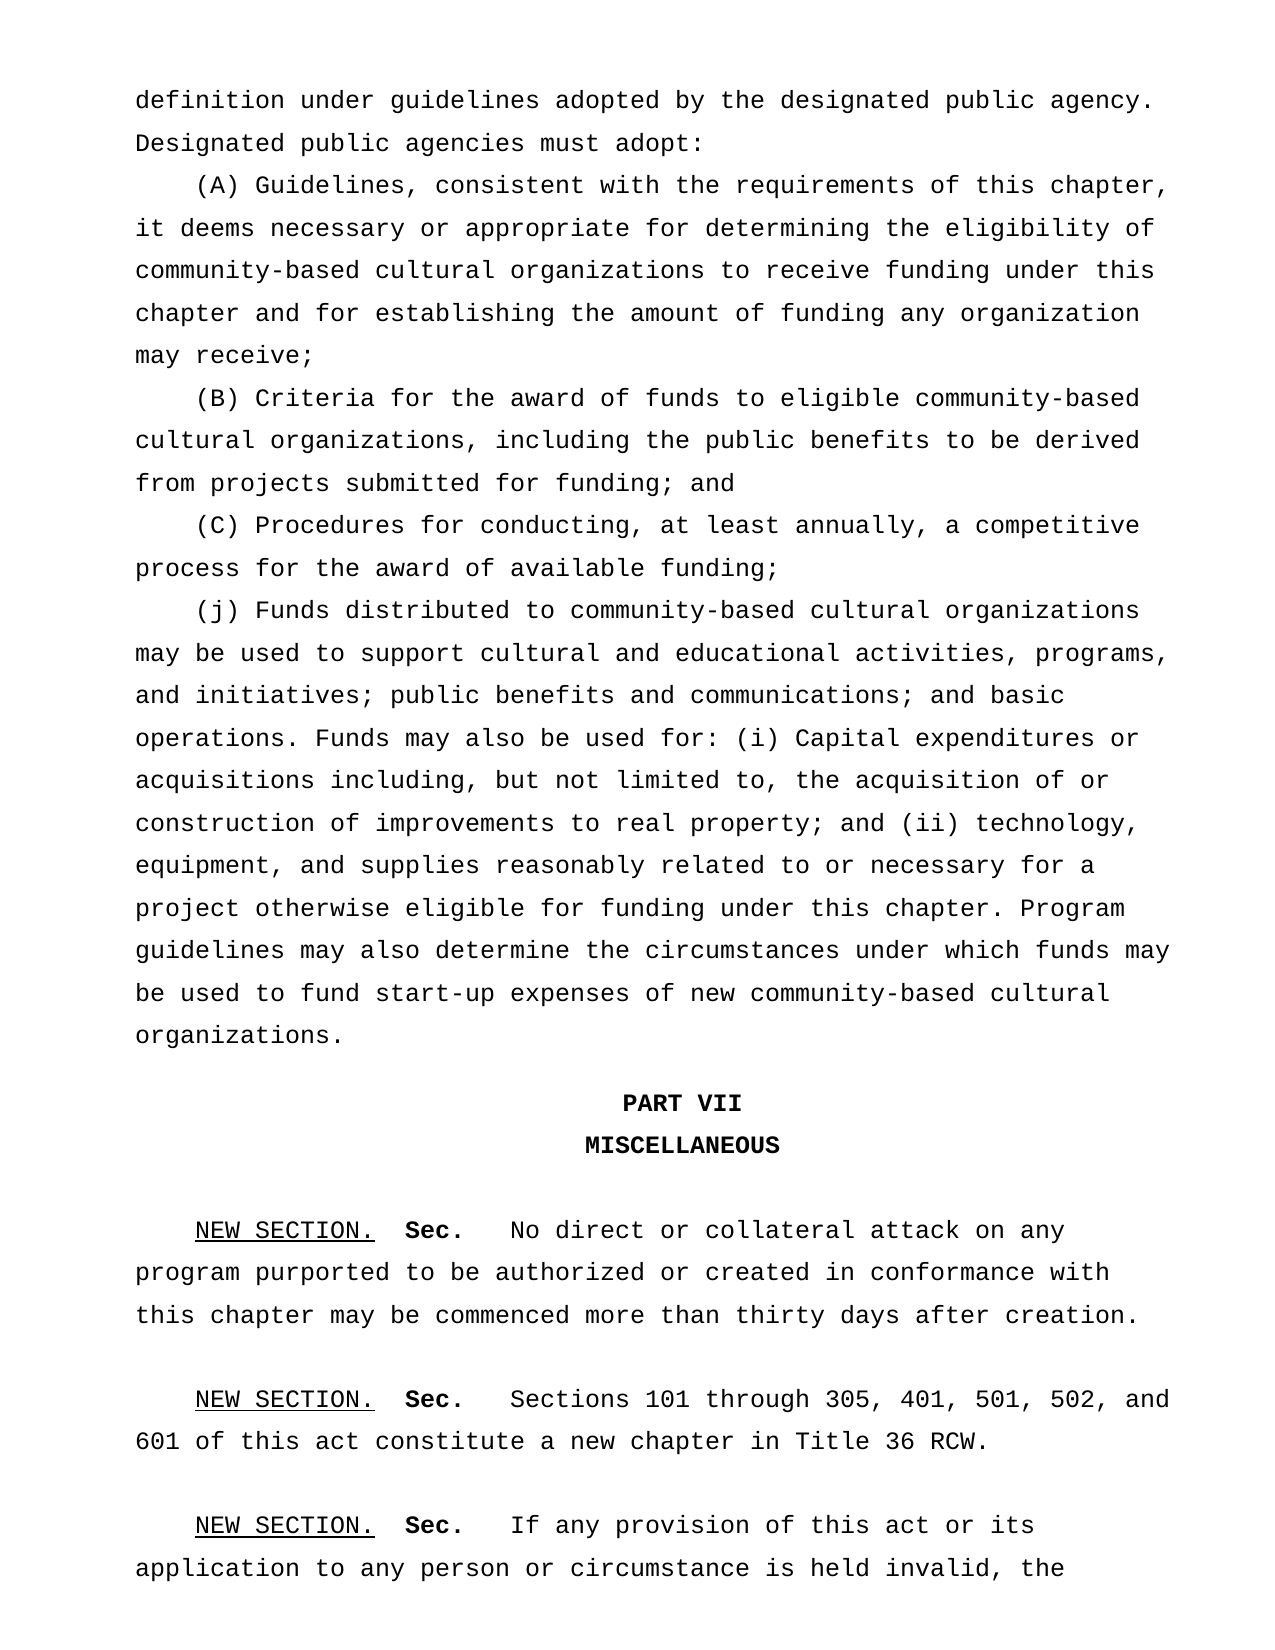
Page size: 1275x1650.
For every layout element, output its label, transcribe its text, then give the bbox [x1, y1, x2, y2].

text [135, 75, 1170, 160]
text NEW SECTION. Sec. No direct or collateral attack on any program purported to be authorized or created in conformance with this chapter may be commenced more than thirty days after creation. [135, 1204, 1170, 1332]
text (B) Criteria for the award of funds to eligible community-based cultural organizations, including the public benefits to be derived from projects submitted for funding; and [135, 372, 1170, 500]
text NEW SECTION. Sec. Sections 101 through 305, 401, 501, 502, and 601 of this act constitute a new chapter in Title 36 RCW. [135, 1373, 1170, 1458]
text (C) Procedures for conducting, at least annually, a competitive process for the award of available funding; [135, 500, 1170, 585]
text (A) Guidelines, consistent with the requirements of this chapter, it deems necessary or appropriate for determining the eligibility of community-based cultural organizations to receive funding under this chapter and for establishing the amount of funding any organization may receive; [135, 160, 1170, 372]
text PART VII [135, 1077, 1170, 1120]
text (j) Funds distributed to community-based cultural organizations may be used to support cultural and educational activities, programs, and initiatives; public benefits and communications; and basic operations. Funds may also be used for: (i) Capital expenditures or acquisitions including, but not limited to, the acquisition of or construction of improvements to real property; and (ii) technology, equipment, and supplies reasonably related to or necessary for a project otherwise eligible for funding under this chapter. Program guidelines may also determine the circumstances under which funds may be used to fund start-up expenses of new community-based cultural organizations. [135, 585, 1170, 1052]
text MISCELLANEOUS [135, 1120, 1170, 1162]
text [135, 1500, 1170, 1585]
